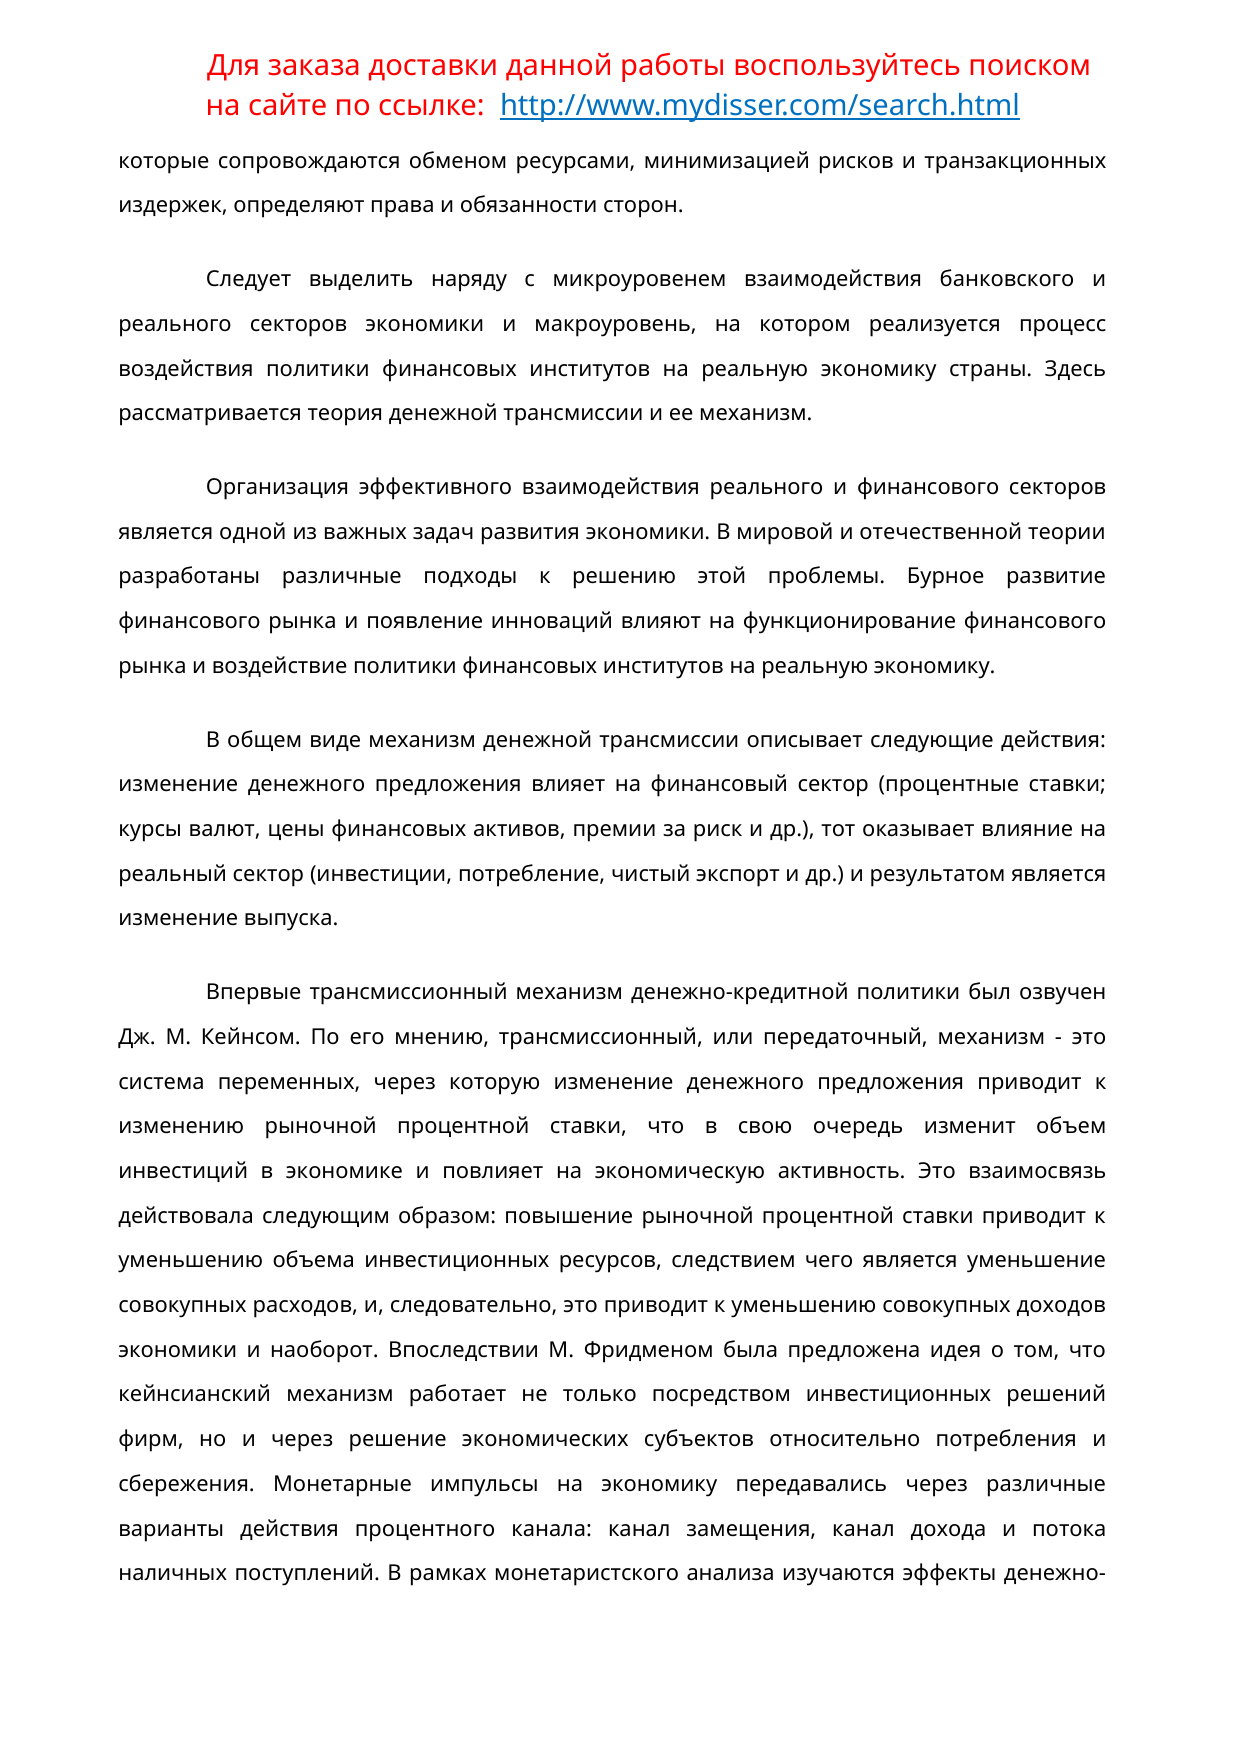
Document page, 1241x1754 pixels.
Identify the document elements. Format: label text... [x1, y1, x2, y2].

text Организация эффективного взаимодействия реального и финансового секторов является одной из важных задач развития экономики. В мировой и отечественной теории разработаны различные подходы к решению этой проблемы. Бурное развитие финансового рынка и появление инноваций влияют на функционирование финансового рынка и воздействие политики финансовых институтов на реальную экономику. [118, 471, 1107, 679]
text Следует выделить наряду с микроуровенем взаимодействия банковского и реального секторов экономики и макроуровень, на котором реализуется процесс воздействия политики финансовых институтов на реальную экономику страны. Здесь рассматривается теория денежной трансмиссии и ее механизм. [118, 263, 1107, 427]
text В общем виде механизм денежной трансмиссии описывает следующие действия: изменение денежного предложения влияет на финансовый сектор (процентные ставки; курсы валют, цены финансовых активов, премии за риск и др.), тот оказывает влияние на реальный сектор (инвестиции, потребление, чистый экспорт и др.) и результатом является изменение выпуска. [118, 724, 1107, 932]
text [118, 144, 1107, 219]
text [118, 976, 1107, 1587]
